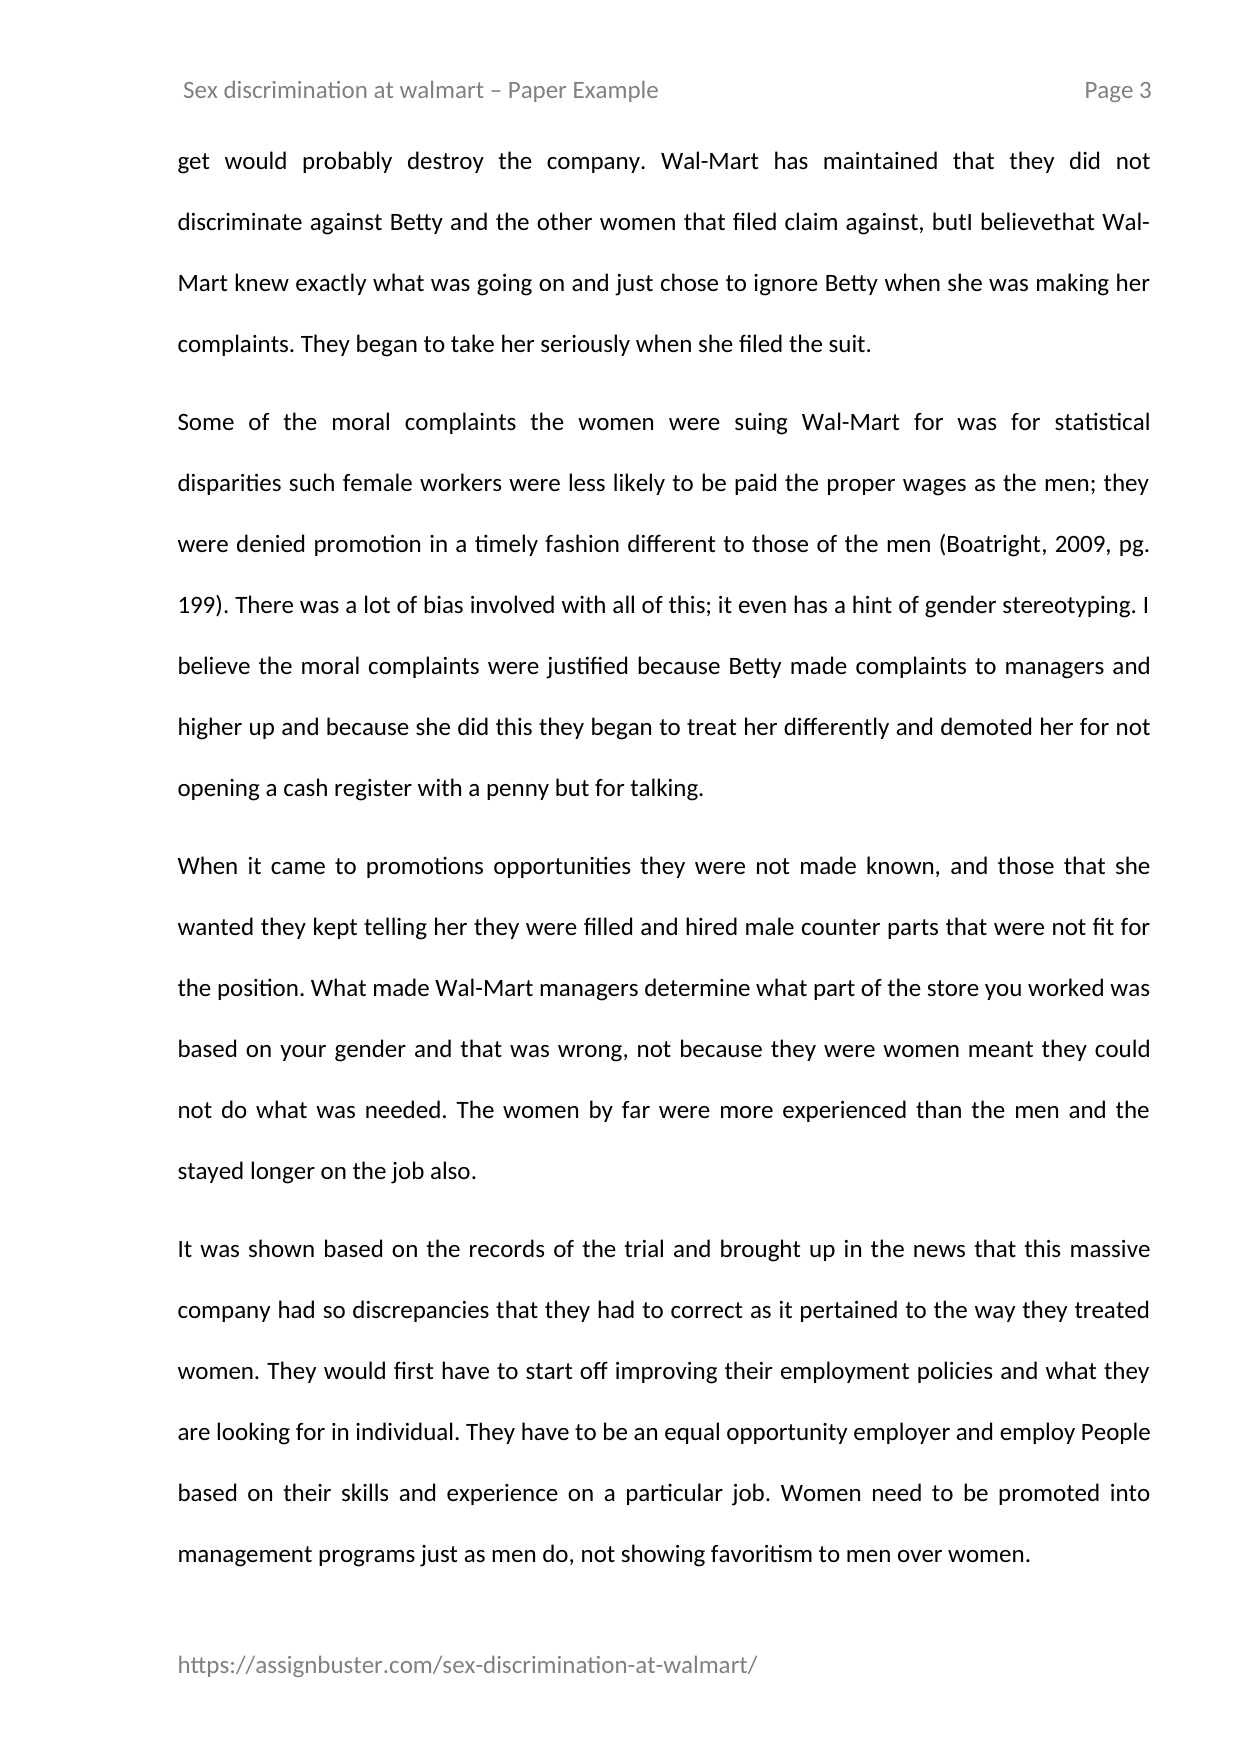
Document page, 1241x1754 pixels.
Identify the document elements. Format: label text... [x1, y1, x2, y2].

text Some of the moral complaints the women were suing Wal-Mart for was for statistical disparities such female workers were less likely to be paid the proper wages as the men; they were denied promotion in a timely fashion different to those of the men (Boatright, 2009, pg. 199). There was a lot of bias involved with all of this; it even has a hint of gender stereotyping. I believe the moral complaints were justified because Betty made complaints to managers and higher up and because she did this they began to treat her differently and demoted her for not opening a cash register with a penny but for talking. [177, 406, 1152, 803]
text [177, 145, 1152, 359]
text It was shown based on the records of the trial and brought up in the news that this massive company had so discrepancies that they had to correct as it pertained to the way they treated women. They would first have to start off improving their employment policies and what they are looking for in individual. They have to be an equal opportunity employer and employ People based on their skills and experience on a particular job. Women need to be promoted into management programs just as men do, not showing favoritism to men over women. [177, 1233, 1152, 1568]
text When it came to promotions opportunities they were not made known, and those that she wanted they kept telling her they were filled and hired male counter parts that were not fit for the position. What made Wal-Mart managers determine what part of the store you worked was based on your gender and that was wrong, not because they were women meant they could not do what was needed. The women by far were more experienced than the men and the stayed longer on the job also. [177, 850, 1152, 1186]
